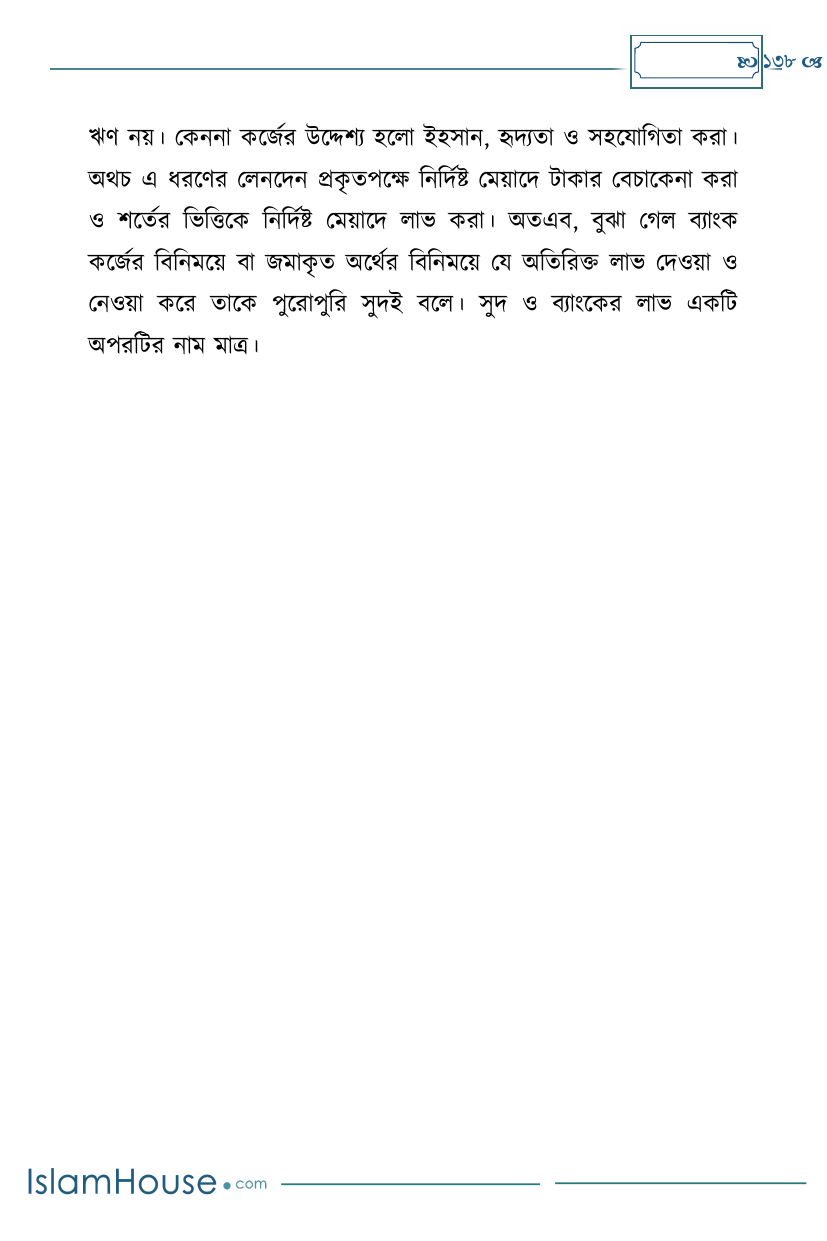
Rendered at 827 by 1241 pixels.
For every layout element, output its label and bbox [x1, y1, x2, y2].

picture [548, 1162, 807, 1200]
text [89, 115, 738, 364]
picture [20, 1163, 541, 1201]
